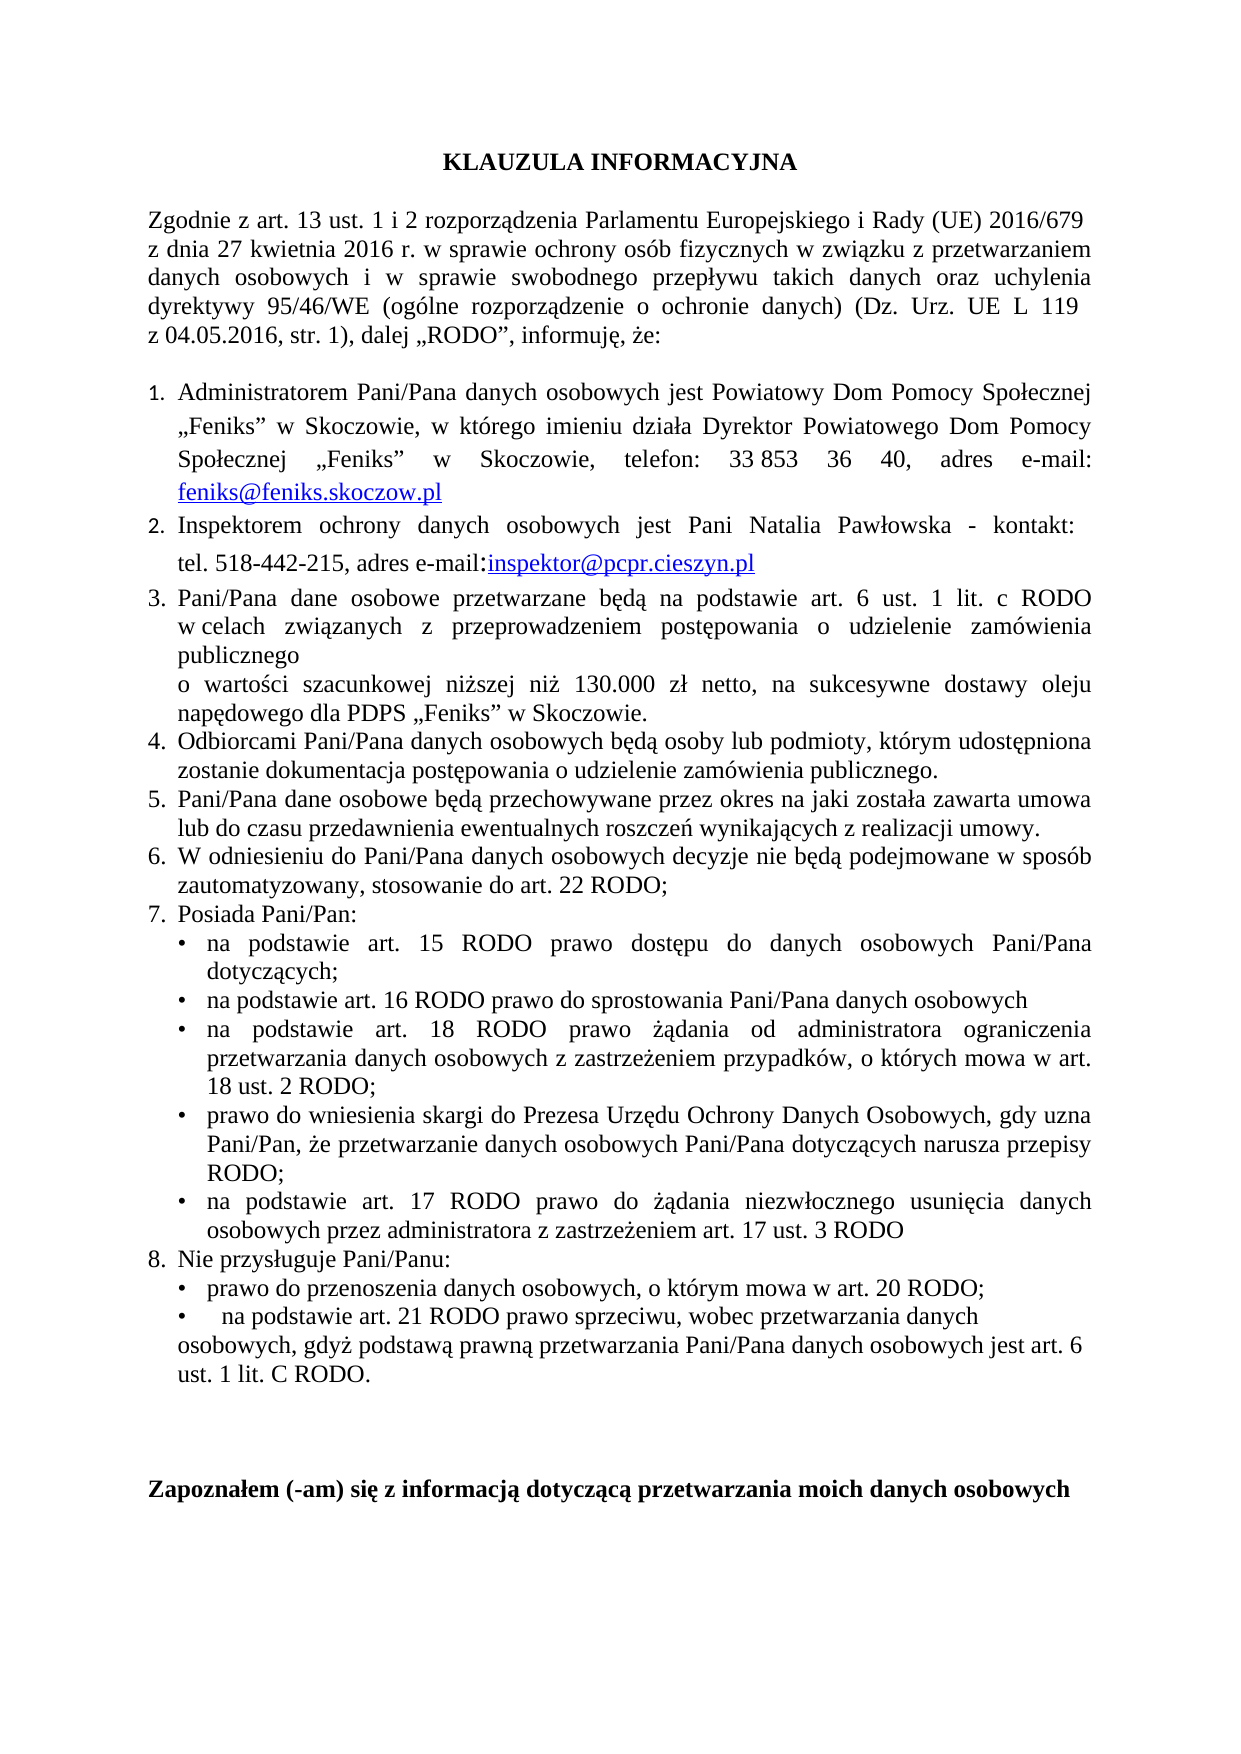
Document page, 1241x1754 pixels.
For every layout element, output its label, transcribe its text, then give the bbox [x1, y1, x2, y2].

text 5. Pani/Pana dane osobowe będą przechowywane przez okres na jaki została zawarta umowa lub do czasu przedawnienia ewentualnych roszczeń wynikających z realizacji umowy. [148, 784, 1093, 841]
text • prawo do wniesienia skargi do Prezesa Urzędu Ochrony Danych Osobowych, gdy uzna Pani/Pan, że przetwarzanie danych osobowych Pani/Pana dotyczących narusza przepisy RODO; [177, 1100, 1093, 1186]
text 3. Pani/Pana dane osobowe przetwarzane będą na podstawie art. 6 ust. 1 lit. c RODO w celach związanych z przeprowadzeniem postępowania o udzielenie zamówienia publicznego o wartości szacunkowej niższej niż 130.000 zł netto, na sukcesywne dostawy oleju napędowego dla PDPS „Feniks” w Skoczowie. [148, 583, 1093, 726]
text Zapoznałem (-am) się z informacją dotyczącą przetwarzania moich danych osobowych [148, 1474, 1093, 1503]
text 7. Posiada Pani/Pan: [148, 899, 1093, 928]
list Inspektorem ochrony danych osobowych jest Pani Natalia Pawłowska - kontakt: tel. 518-442-215, adres e-mail:inspektor@pcpr.cieszyn.pl [148, 510, 1093, 578]
list Administratorem Pani/Pana danych osobowych jest Powiatowy Dom Pomocy Społecznej „Feniks” w Skoczowie, w którego imieniu działa Dyrektor Powiatowego Dom Pomocy Społecznej „Feniks” w Skoczowie, telefon: 33 853 36 40, adres e-mail: feniks@feniks.skoczow.pl [148, 377, 1093, 506]
text 8. Nie przysługuje Pani/Panu: [148, 1244, 1093, 1273]
text • na podstawie art. 21 RODO prawo sprzeciwu, wobec przetwarzania danych osobowych, gdyż podstawą prawną przetwarzania Pani/Pana danych osobowych jest art. 6 ust. 1 lit. C RODO. [177, 1301, 1093, 1388]
text • prawo do przenoszenia danych osobowych, o którym mowa w art. 20 RODO; [177, 1273, 1093, 1301]
text • na podstawie art. 17 RODO prawo do żądania niezwłocznego usunięcia danych osobowych przez administratora z zastrzeżeniem art. 17 ust. 3 RODO [177, 1186, 1093, 1244]
text 4. Odbiorcami Pani/Pana danych osobowych będą osoby lub podmioty, którym udostępniona zostanie dokumentacja postępowania o udzielenie zamówienia publicznego. [148, 726, 1093, 784]
text KLAUZULA INFORMACYJNA [148, 148, 1093, 176]
text 6. W odniesieniu do Pani/Pana danych osobowych decyzje nie będą podejmowane w sposób zautomatyzowany, stosowanie do art. 22 RODO; [148, 841, 1093, 899]
text • na podstawie art. 16 RODO prawo do sprostowania Pani/Pana danych osobowych [177, 985, 1093, 1014]
text • na podstawie art. 18 RODO prawo żądania od administratora ograniczenia przetwarzania danych osobowych z zastrzeżeniem przypadków, o których mowa w art. 18 ust. 2 RODO; [177, 1014, 1093, 1100]
text Zgodnie z art. 13 ust. 1 i 2 rozporządzenia Parlamentu Europejskiego i Rady (UE) 2016/679 z dnia 27 kwietnia 2016 r. w sprawie ochrony osób fizycznych w związku z przetwarzaniem danych osobowych i w sprawie swobodnego przepływu takich danych oraz uchylenia dyrektywy 95/46/WE (ogólne rozporządzenie o ochronie danych) (Dz. Urz. UE L 119 z 04.05.2016, str. 1), dalej „RODO”, informuję, że: [148, 205, 1093, 349]
text • na podstawie art. 15 RODO prawo dostępu do danych osobowych Pani/Pana dotyczących; [177, 928, 1093, 985]
